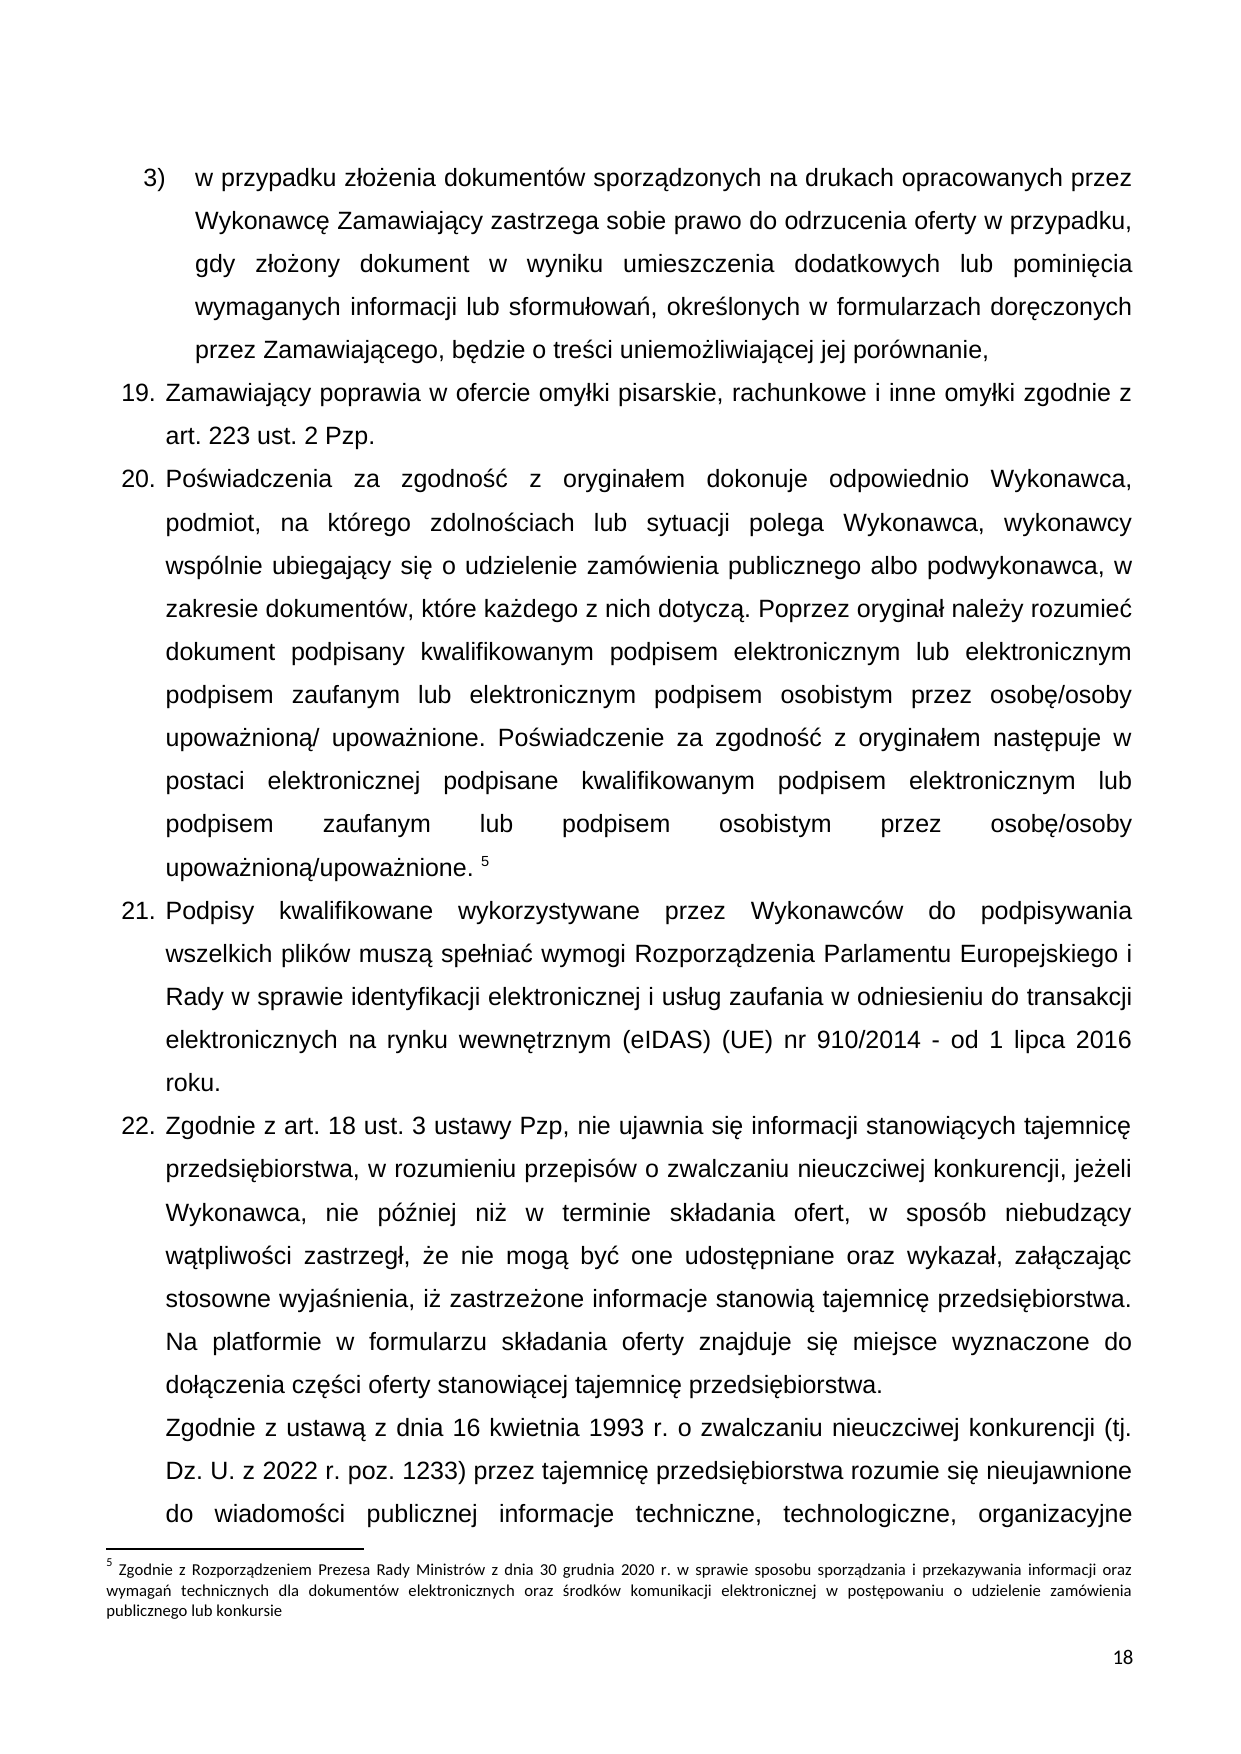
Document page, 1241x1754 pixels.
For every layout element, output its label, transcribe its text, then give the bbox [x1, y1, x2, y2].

list Zamawiający poprawia w ofercie omyłki pisarskie, rachunkowe i inne omyłki zgodnie z art. 223 ust. 2 Pzp. [121, 378, 1133, 450]
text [165, 1413, 1133, 1528]
list Poświadczenia za zgodność z oryginałem dokonuje odpowiednio Wykonawca, podmiot, na którego zdolnościach lub sytuacji polega Wykonawca, wykonawcy wspólnie ubiegający się o udzielenie zamówienia publicznego albo podwykonawca, w zakresie dokumentów, które każdego z nich dotyczą. Poprzez oryginał należy rozumieć dokument podpisany kwalifikowanym podpisem elektronicznym lub elektronicznym podpisem zaufanym lub elektronicznym podpisem osobistym przez osobę/osoby upoważnioną/ upoważnione. Poświadczenie za zgodność z oryginałem następuje w postaci elektronicznej podpisane kwalifikowanym podpisem elektronicznym lub podpisem zaufanym lub podpisem osobistym przez osobę/osoby upoważnioną/upoważnione. [121, 464, 1133, 881]
list w przypadku złożenia dokumentów sporządzonych na drukach opracowanych przez Wykonawcę Zamawiający zastrzega sobie prawo do odrzucenia oferty w przypadku, gdy złożony dokument w wyniku umieszczenia dodatkowych lub pominięcia wymaganych informacji lub sformułowań, określonych w formularzach doręczonych przez Zamawiającego, będzie o treści uniemożliwiającej jej porównanie, [165, 162, 1133, 364]
list Podpisy kwalifikowane wykorzystywane przez Wykonawców do podpisywania wszelkich plików muszą spełniać wymogi Rozporządzenia Parlamentu Europejskiego i Rady w sprawie identyfikacji elektronicznej i usług zaufania w odniesieniu do transakcji elektronicznych na rynku wewnętrznym (eIDAS) (UE) nr 910/2014 - od 1 lipca 2016 roku. [121, 896, 1133, 1097]
list Zgodnie z art. 18 ust. 3 ustawy Pzp, nie ujawnia się informacji stanowiących tajemnicę przedsiębiorstwa, w rozumieniu przepisów o zwalczaniu nieuczciwej konkurencji, jeżeli Wykonawca, nie później niż w terminie składania ofert, w sposób niebudzący wątpliwości zastrzegł, że nie mogą być one udostępniane oraz wykazał, załączając stosowne wyjaśnienia, iż zastrzeżone informacje stanowią tajemnicę przedsiębiorstwa. Na platformie w formularzu składania oferty znajduje się miejsce wyznaczone do dołączenia części oferty stanowiącej tajemnicę przedsiębiorstwa. [121, 1111, 1133, 1399]
